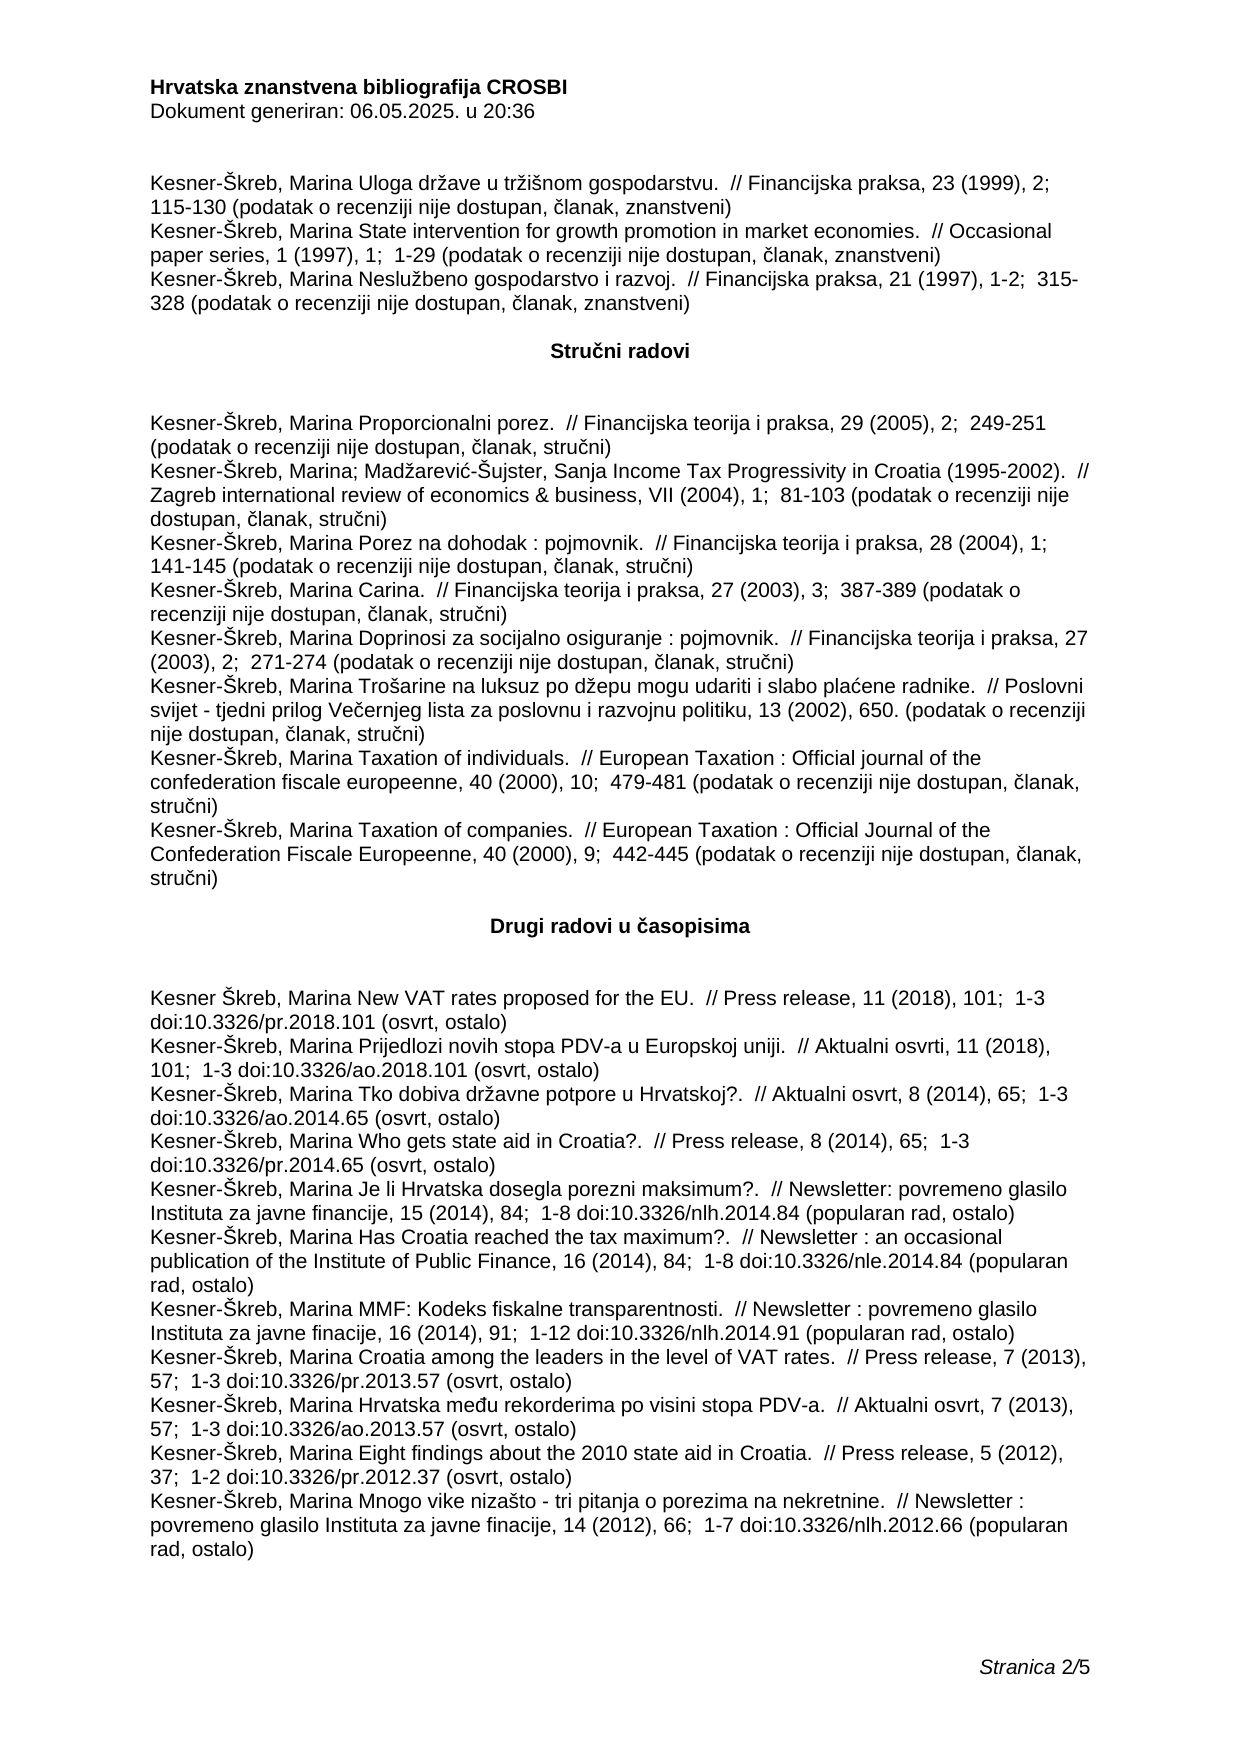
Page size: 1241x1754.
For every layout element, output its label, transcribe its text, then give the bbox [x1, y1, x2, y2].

text Kesner-Škreb, Marina [150, 1441, 1090, 1489]
text Kesner-Škreb, Marina [150, 674, 1090, 746]
text Kesner-Škreb, Marina [150, 1081, 1090, 1129]
text Kesner-Škreb, Marina [150, 578, 1090, 626]
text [150, 1489, 1090, 1561]
text Kesner-Škreb, Marina [150, 1033, 1090, 1081]
text Kesner-Škreb, Marina [150, 1129, 1090, 1177]
text Kesner-Škreb, Marina [150, 1177, 1090, 1225]
text Kesner-Škreb, Marina [150, 219, 1090, 267]
text Kesner-Škreb, Marina [150, 267, 1090, 315]
subtitle Stručni radovi [150, 339, 1090, 363]
text Kesner-Škreb, Marina [150, 626, 1090, 674]
text Kesner-Škreb, Marina [150, 171, 1090, 219]
text Kesner-Škreb, Marina [150, 1225, 1090, 1297]
text Kesner Škreb, Marina [150, 986, 1090, 1033]
subtitle Drugi radovi u časopisima [150, 914, 1090, 938]
text Kesner-Škreb, Marina [150, 1345, 1090, 1393]
text Kesner-Škreb, Marina [150, 411, 1090, 458]
text Kesner-Škreb, Marina [150, 746, 1090, 818]
text Kesner-Škreb, Marina [150, 818, 1090, 890]
text Kesner-Škreb, Marina [150, 1297, 1090, 1345]
text Kesner-Škreb, Marina [150, 1393, 1090, 1441]
text Kesner-Škreb, Marina [150, 530, 1090, 578]
text Kesner-Škreb, Marina; Madžarević-Šujster, Sanja [150, 458, 1090, 530]
